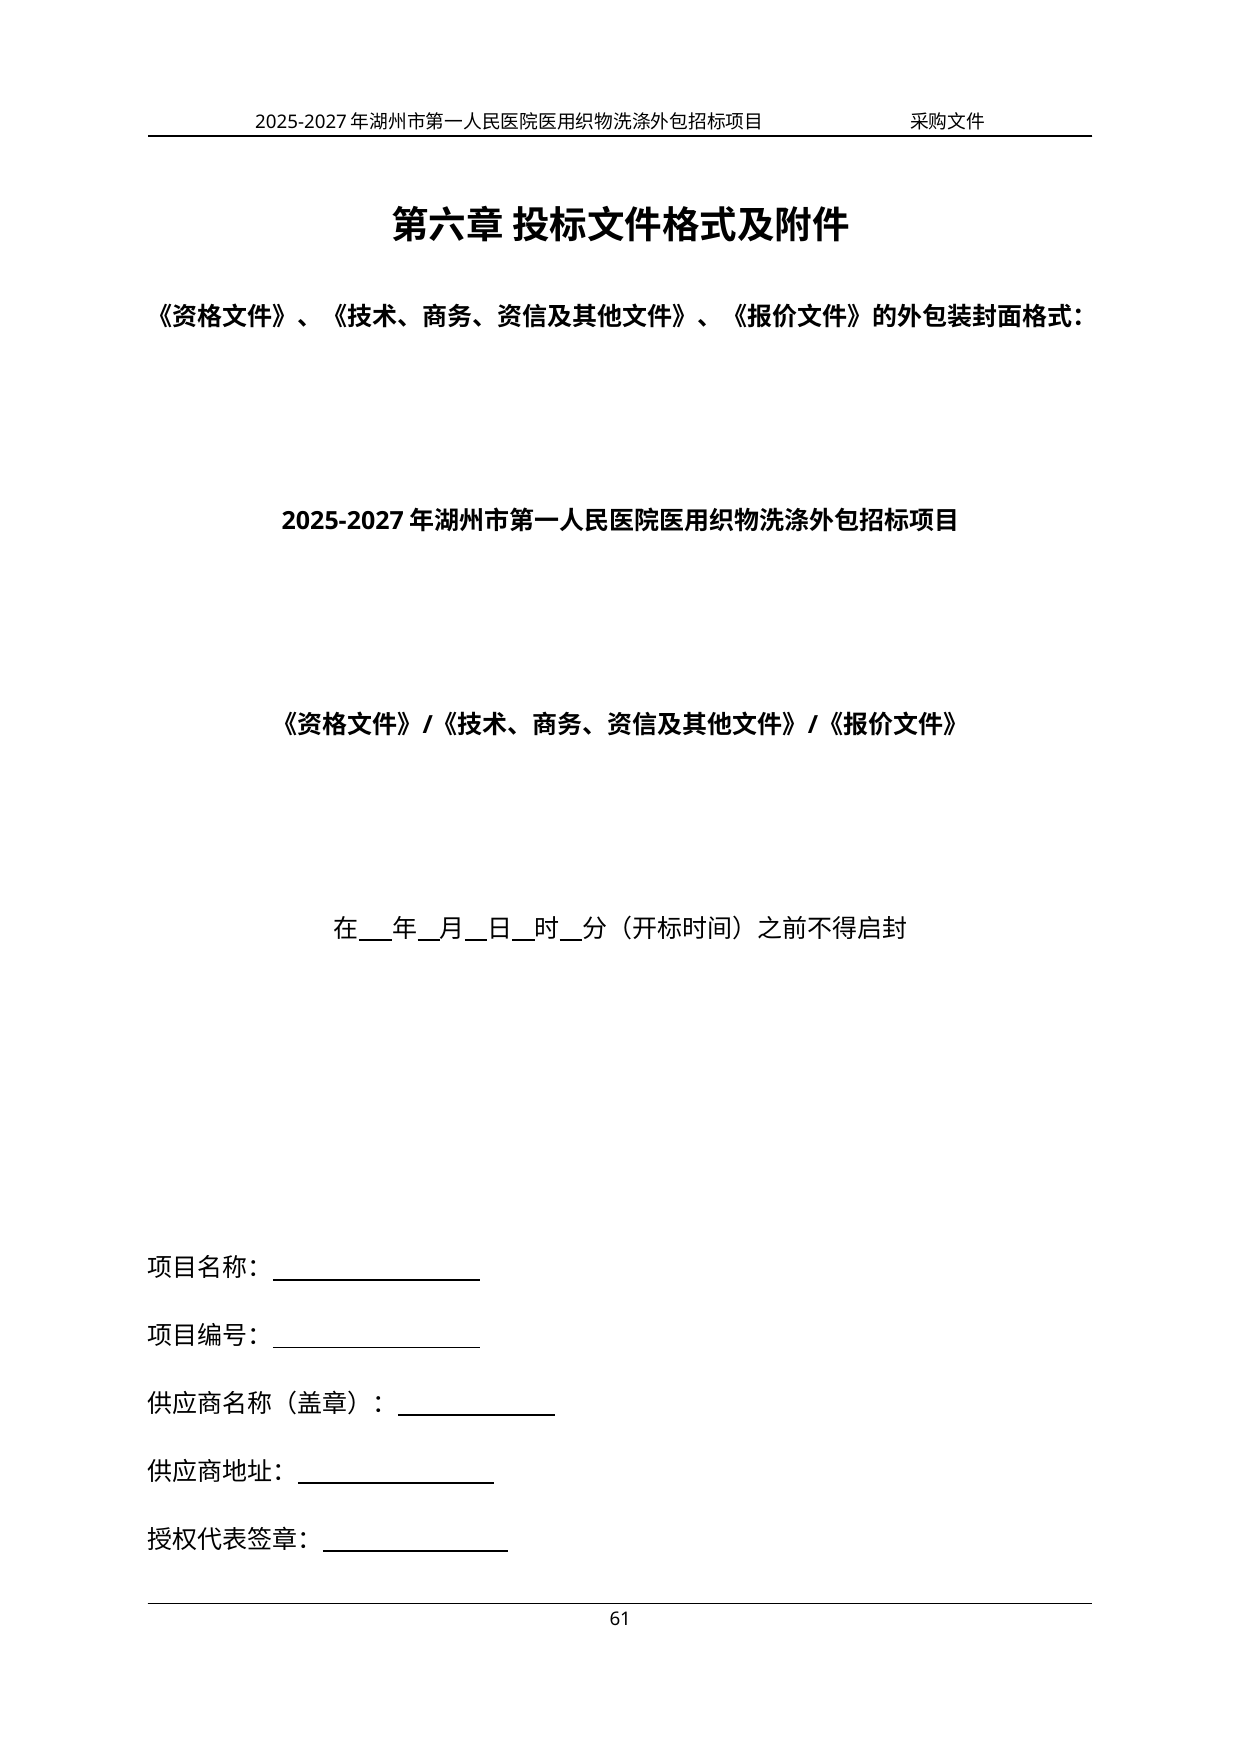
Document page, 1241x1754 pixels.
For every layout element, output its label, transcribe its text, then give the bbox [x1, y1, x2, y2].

text 《资格文件》、《技术、商务、资信及其他文件》、《报价文件》的外包装封面格式： [148, 281, 1092, 349]
text 供应商地址： [148, 1436, 1092, 1503]
subtitle 第六章 投标文件格式及附件 [148, 188, 1092, 256]
text 授权代表签章： [148, 1503, 1092, 1571]
text 2025-2027年湖州市第一人民医院医用织物洗涤外包招标项目 [148, 485, 1092, 553]
text 供应商名称（盖章）： [148, 1368, 1092, 1436]
text 项目名称： [148, 1232, 1092, 1300]
text 项目编号： [148, 1300, 1092, 1368]
text 《资格文件》/《技术、商务、资信及其他文件》/《报价文件》 [148, 688, 1092, 756]
text 在 年 月 日 时 分（开标时间）之前不得启封 [148, 892, 1092, 960]
